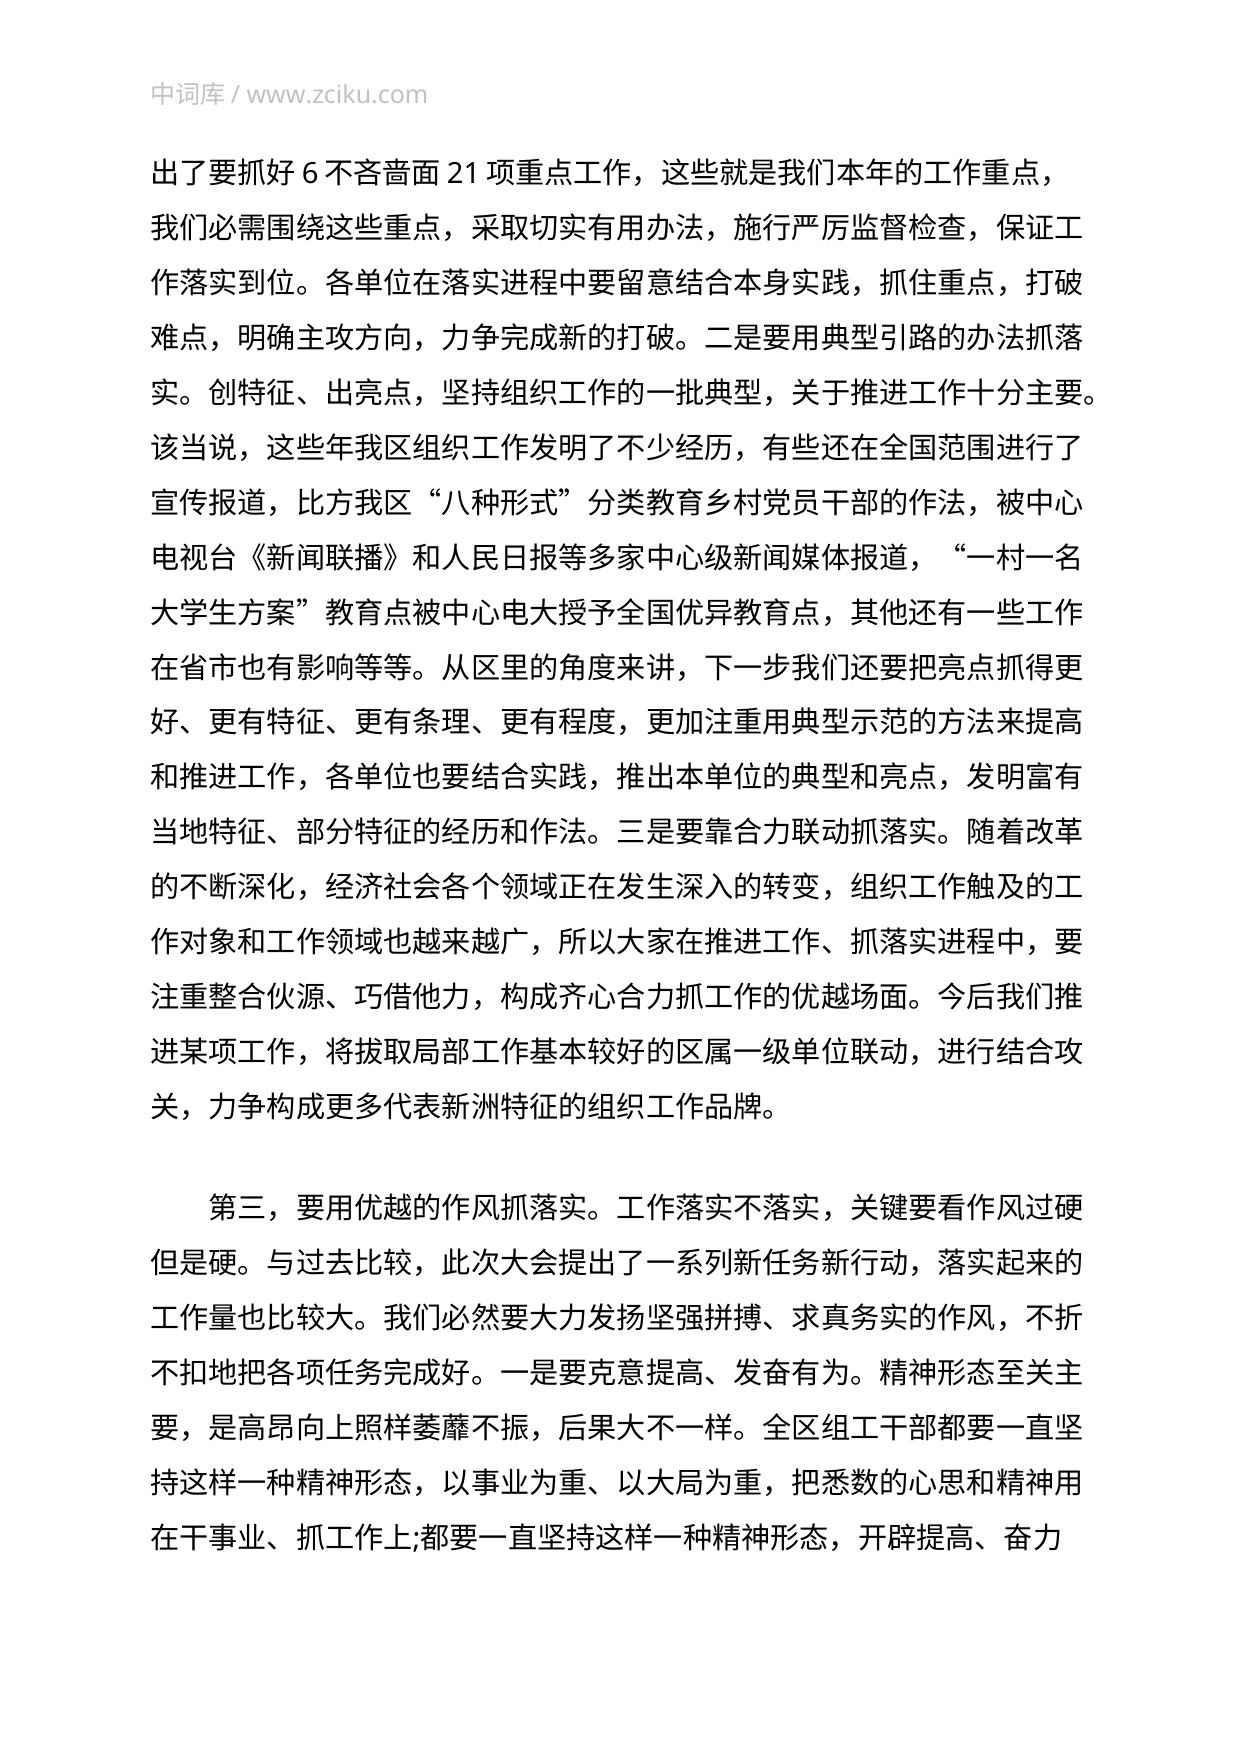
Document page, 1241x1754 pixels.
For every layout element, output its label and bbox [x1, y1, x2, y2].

text [150, 150, 1090, 1126]
text [150, 1185, 1090, 1557]
